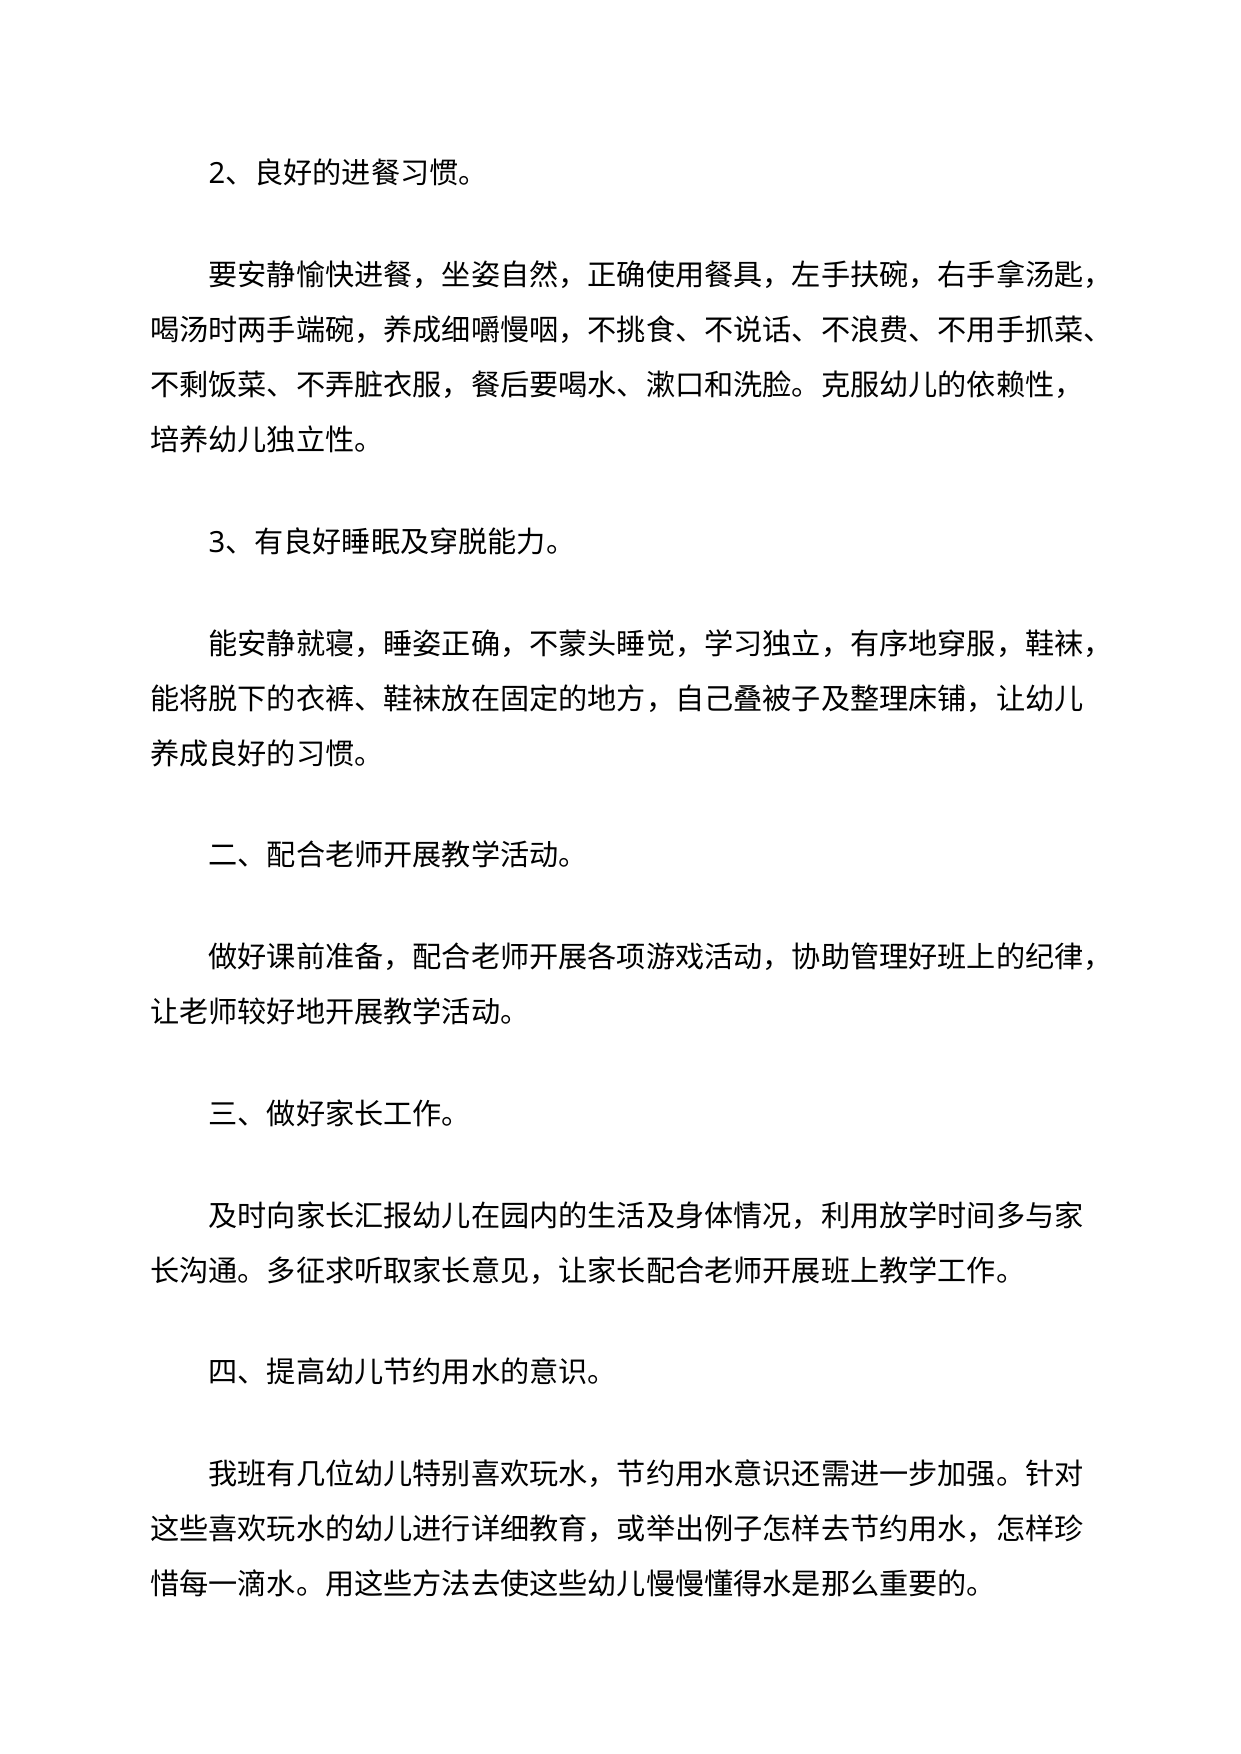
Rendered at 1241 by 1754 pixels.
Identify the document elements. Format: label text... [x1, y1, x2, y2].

text 要安静愉快进餐，坐姿自然，正确使用餐具，左手扶碗，右手拿汤匙，喝汤时两手端碗，养成细嚼慢咽，不挑食、不说话、不浪费、不用手抓菜、不剩饭菜、不弄脏衣服，餐后要喝水、漱口和洗脸。克服幼儿的依赖性，培养幼儿独立性。 [150, 252, 1090, 459]
text 2、良好的进餐习惯。 [150, 150, 1090, 192]
text 三、做好家长工作。 [150, 1090, 1090, 1133]
text 及时向家长汇报幼儿在园内的生活及身体情况，利用放学时间多与家长沟通。多征求听取家长意见，让家长配合老师开展班上教学工作。 [150, 1192, 1090, 1289]
text 二、配合老师开展教学活动。 [150, 832, 1090, 874]
text 3、有良好睡眠及穿脱能力。 [150, 518, 1090, 561]
text 做好课前准备，配合老师开展各项游戏活动，协助管理好班上的纪律，让老师较好地开展教学活动。 [150, 934, 1090, 1031]
text 四、提高幼儿节约用水的意识。 [150, 1349, 1090, 1391]
text 能安静就寝，睡姿正确，不蒙头睡觉，学习独立，有序地穿服，鞋袜，能将脱下的衣裤、鞋袜放在固定的地方，自己叠被子及整理床铺，让幼儿养成良好的习惯。 [150, 620, 1090, 772]
text 我班有几位幼儿特别喜欢玩水，节约用水意识还需进一步加强。针对这些喜欢玩水的幼儿进行详细教育，或举出例子怎样去节约用水，怎样珍惜每一滴水。用这些方法去使这些幼儿慢慢懂得水是那么重要的。 [150, 1451, 1090, 1603]
